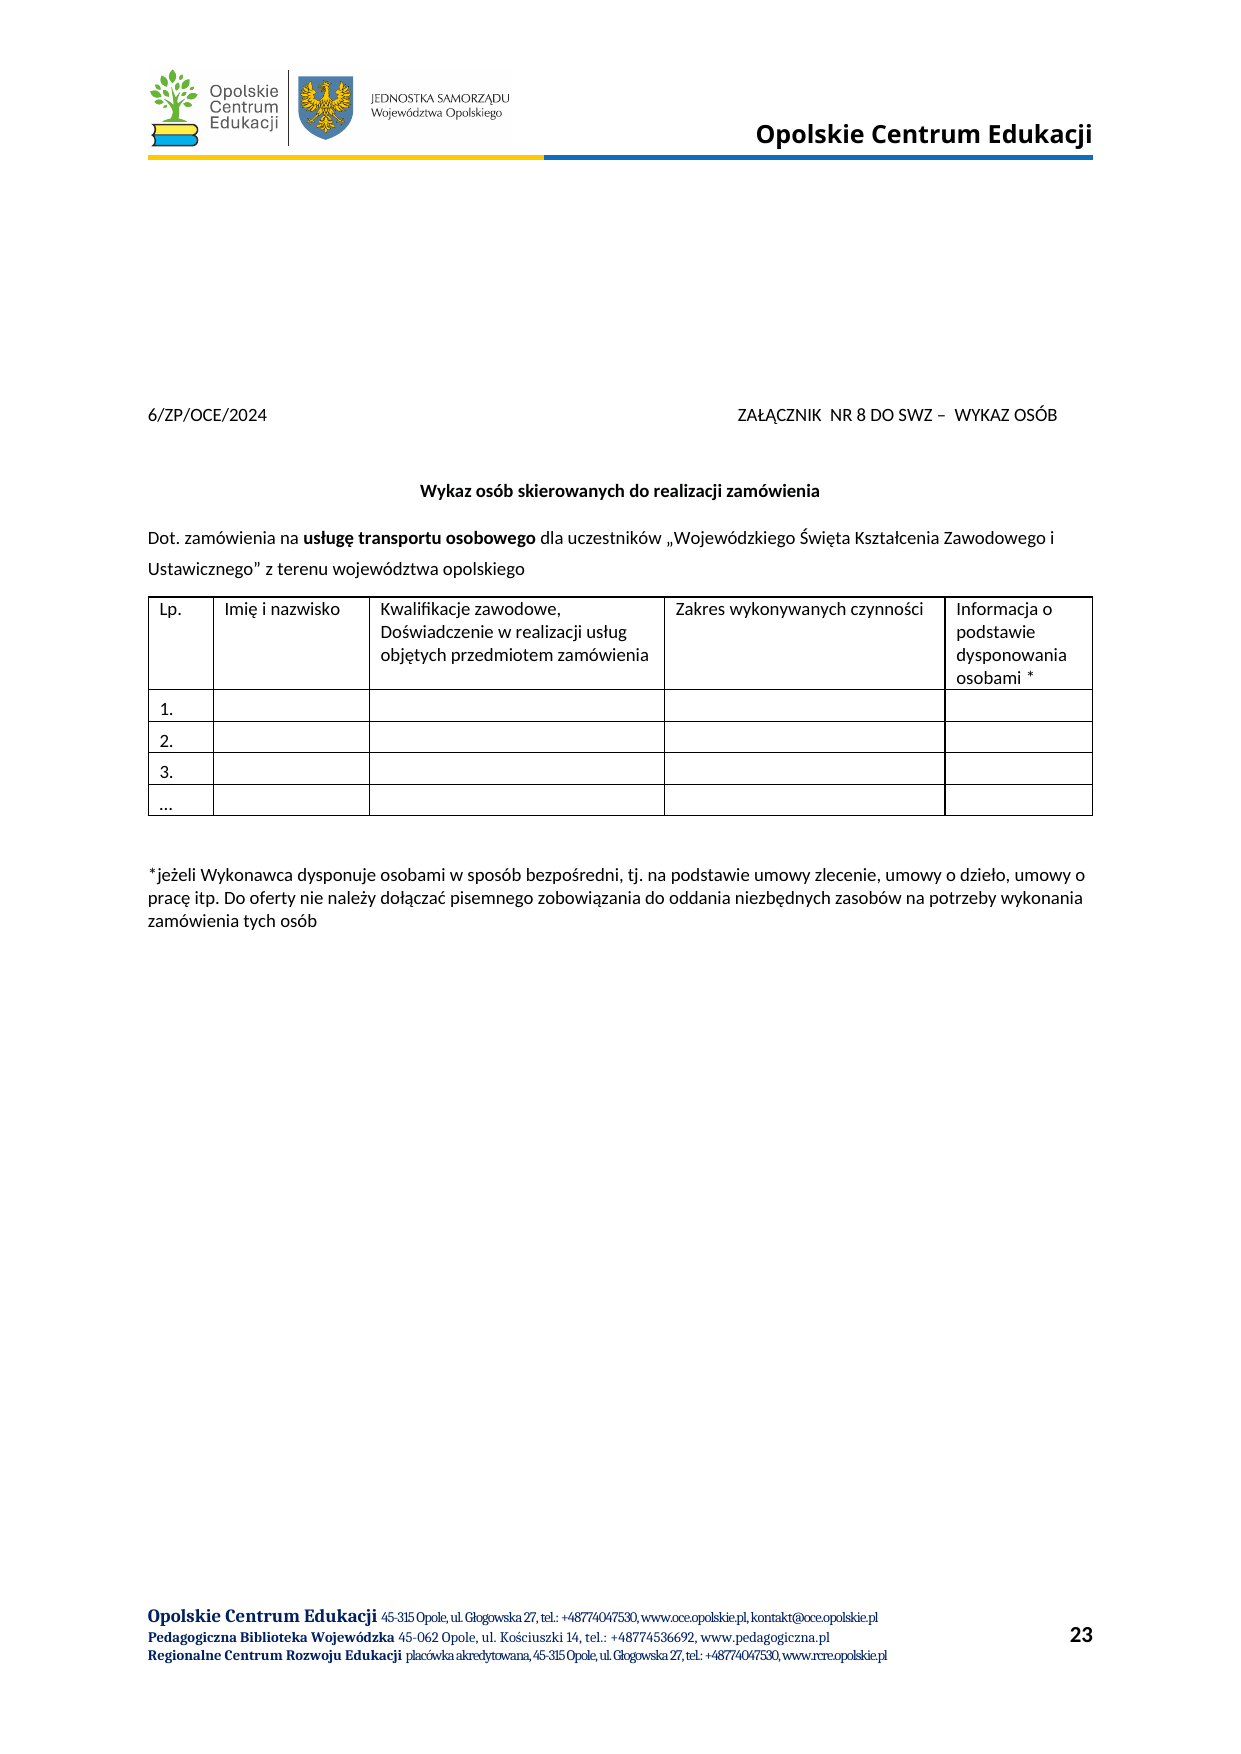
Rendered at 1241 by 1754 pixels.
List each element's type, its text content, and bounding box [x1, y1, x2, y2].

table_cell [214, 690, 369, 721]
table_cell [946, 722, 1092, 752]
table_cell 2. [149, 722, 213, 752]
table_cell [665, 722, 944, 752]
table_cell 1. [149, 690, 213, 721]
text 6/ZP/OCE/2024 ZAŁĄCZNIK NR 8 DO SWZ – WYKAZ OSÓB [148, 403, 1093, 426]
table_cell … [149, 785, 213, 815]
table_cell [214, 785, 369, 815]
table_cell [214, 753, 369, 783]
table_cell [946, 785, 1092, 815]
table_cell [370, 753, 664, 783]
table_header Imię i nazwisko [214, 598, 369, 689]
table_header Lp. [149, 598, 213, 689]
table_cell [665, 690, 944, 721]
table_cell [946, 690, 1092, 721]
table_cell [665, 785, 944, 815]
table_cell [370, 690, 664, 721]
text Dot. zamówienia na usługę transportu osobowego dla uczestników „Wojewódzkiego Święta Kształcenia Zawodowego i Ustawicznego” z terenu województwa opolskiego [148, 519, 1093, 580]
table_cell [946, 753, 1092, 783]
table_header Kwalifikacje zawodowe, Doświadczenie w realizacji usług objętych przedmiotem zamówienia [370, 598, 664, 689]
table_header Zakres wykonywanych czynności [665, 598, 944, 689]
table_cell 3. [149, 753, 213, 783]
table_cell [665, 753, 944, 783]
text *jeżeli Wykonawca dysponuje osobami w sposób bezpośredni, tj. na podstawie umowy zlecenie, umowy o dzieło, umowy o pracę itp. Do oferty nie należy dołączać pisemnego zobowiązania do oddania niezbędnych zasobów na potrzeby wykonania zamówienia tych osób [148, 863, 1093, 932]
table_header Informacja o podstawie dysponowania osobami * [946, 598, 1092, 689]
table_cell [370, 722, 664, 752]
table_cell [370, 785, 664, 815]
text Wykaz osób skierowanych do realizacji zamówienia [148, 472, 1093, 502]
table_cell [214, 722, 369, 752]
